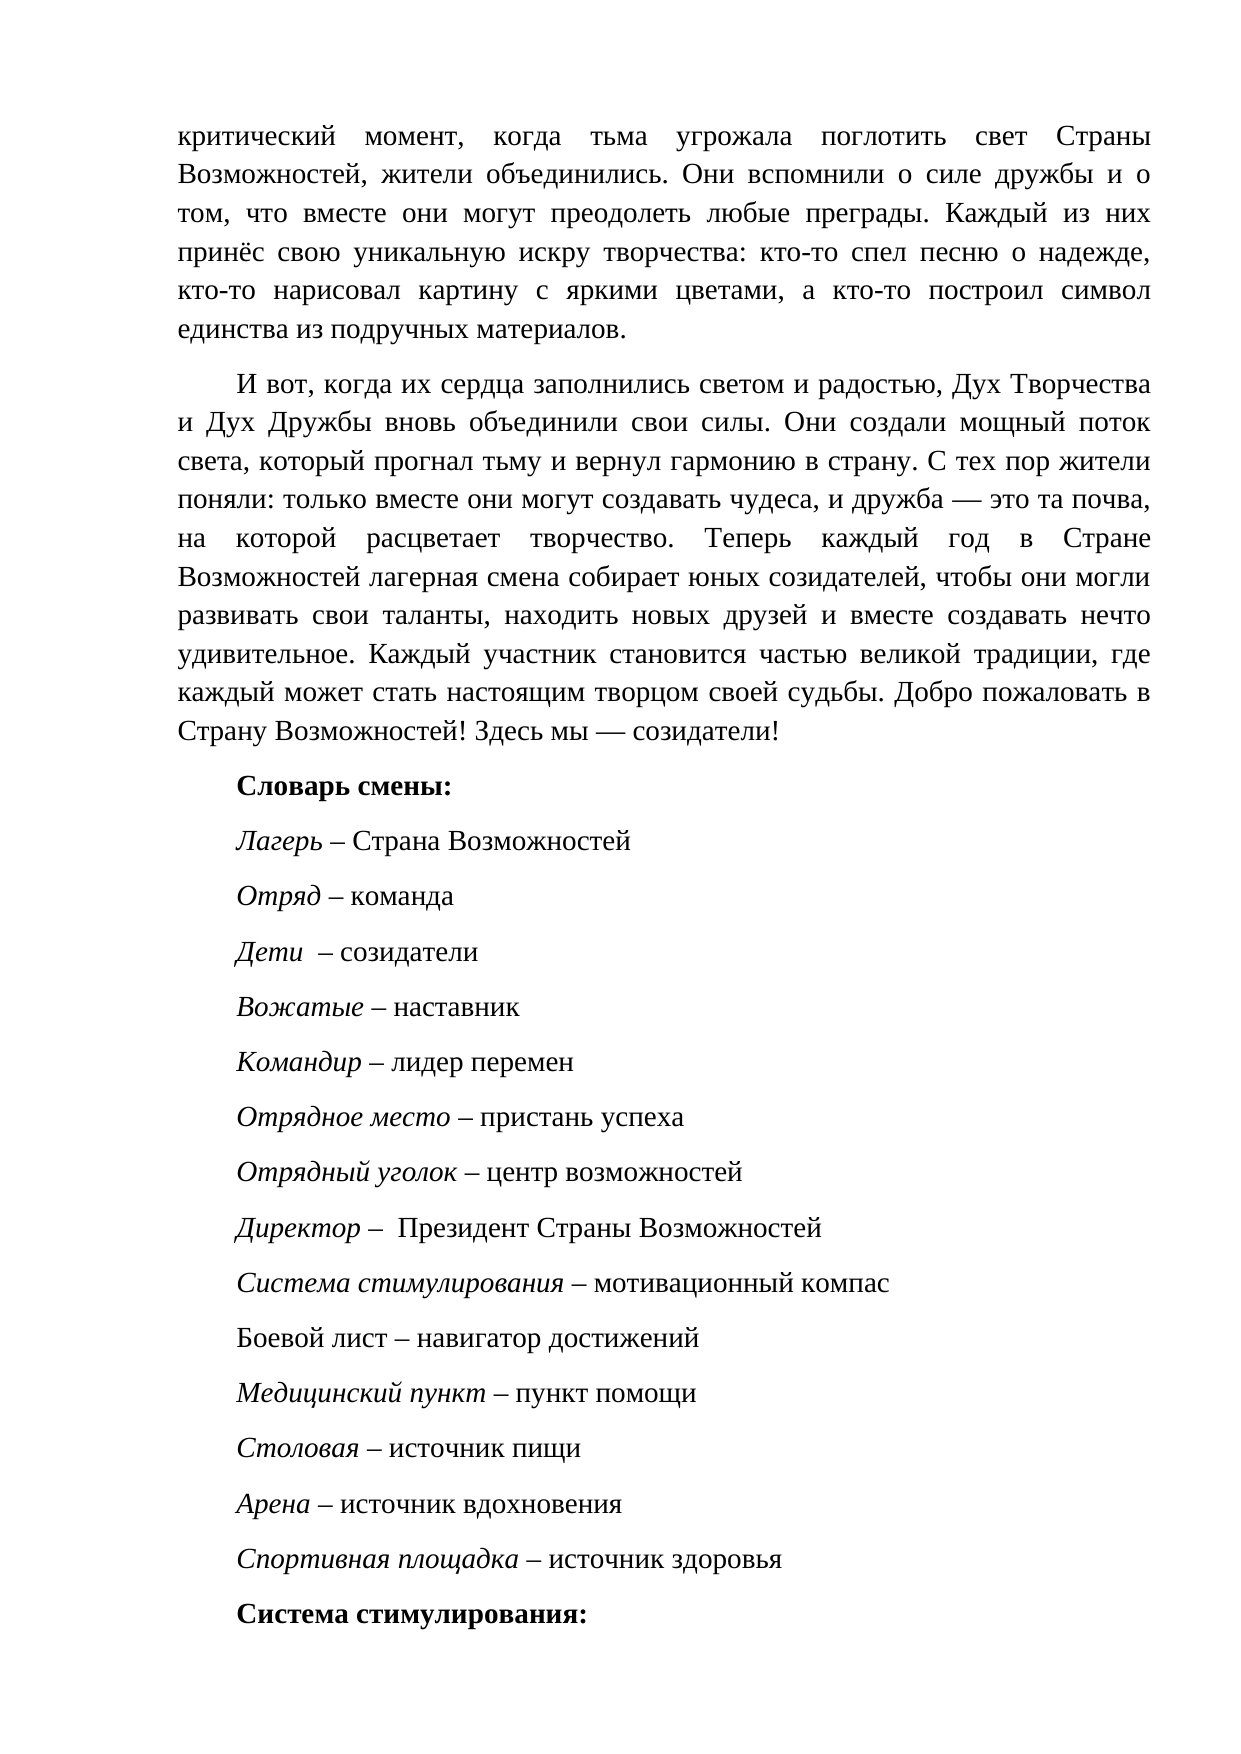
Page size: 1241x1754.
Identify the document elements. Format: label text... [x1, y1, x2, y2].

text Боевой лист – навигатор достижений [177, 1320, 1152, 1354]
text Директор – Президент Страны Возможностей [177, 1210, 1152, 1243]
text Система стимулирования – мотивационный компас [177, 1265, 1152, 1298]
text И вот, когда их сердца заполнились светом и радостью, Дух Творчества и Дух Дружбы вновь объединили свои силы. Они создали мощный поток света, который прогнал тьму и вернул гармонию в страну. С тех пор жители поняли: только вместе они могут создавать чудеса, и дружба — это та почва, на которой расцветает творчество. Теперь каждый год в Стране Возможностей лагерная смена собирает юных созидателей, чтобы они могли развивать свои таланты, находить новых друзей и вместе создавать нечто удивительное. Каждый участник становится частью великой традиции, где каждый может стать настоящим творцом своей судьбы. Добро пожаловать в Страну Возможностей! Здесь мы — созидатели! [177, 366, 1152, 746]
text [177, 118, 1152, 344]
text Дети – созидатели [177, 934, 1152, 967]
text Отрядный уголок – центр возможностей [177, 1154, 1152, 1188]
text Командир – лидер перемен [177, 1044, 1152, 1078]
text Отряд – команда [177, 878, 1152, 912]
text Система стимулирования: [177, 1596, 1152, 1630]
text Медицинский пункт – пункт помощи [177, 1375, 1152, 1409]
text Столовая – источник пищи [177, 1431, 1152, 1464]
text Вожатые – наставник [177, 989, 1152, 1022]
text Отрядное место – пристань успеха [177, 1099, 1152, 1133]
text Спортивная площадка – источник здоровья [177, 1541, 1152, 1574]
text Словарь смены: [177, 768, 1152, 802]
text Арена – источник вдохновения [177, 1486, 1152, 1519]
text Лагерь – Страна Возможностей [177, 823, 1152, 857]
